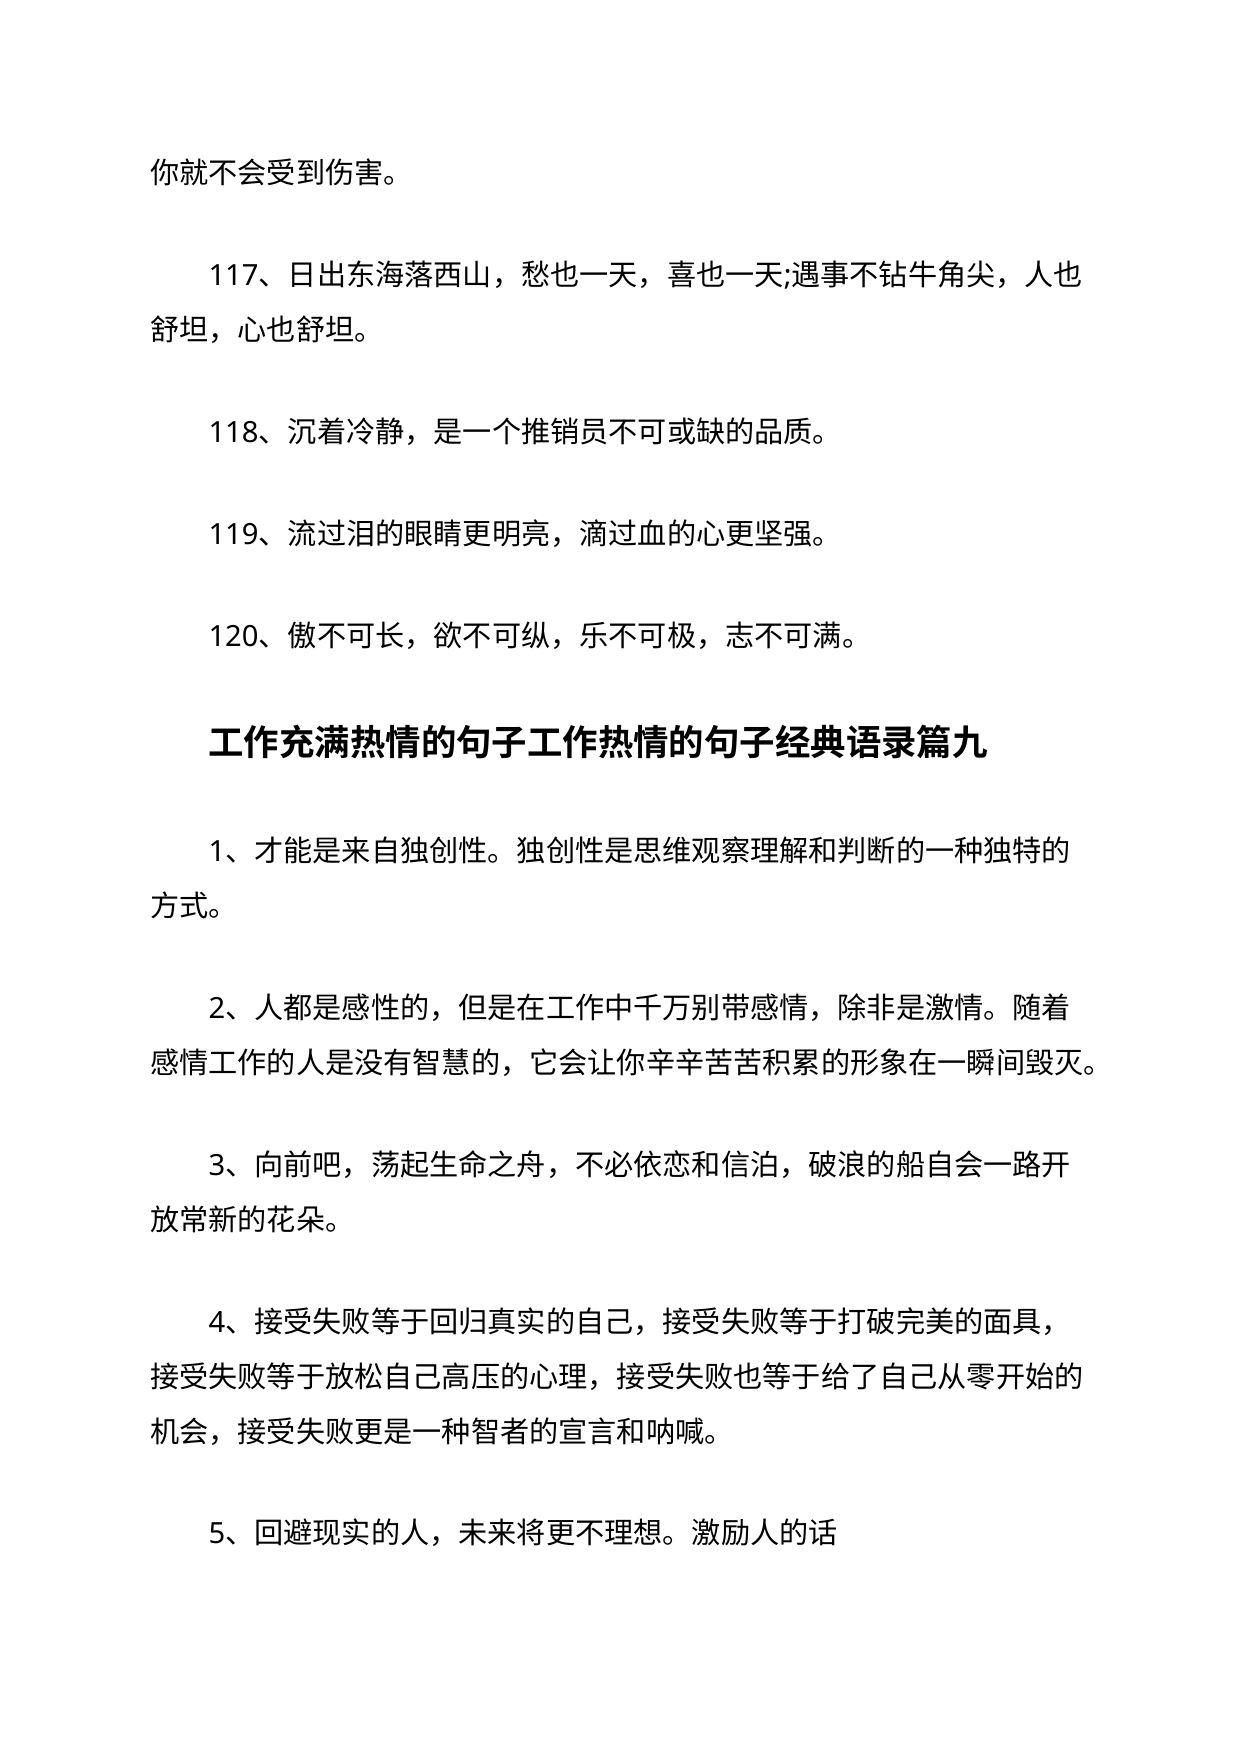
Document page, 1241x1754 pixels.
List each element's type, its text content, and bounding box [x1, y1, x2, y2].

text 120、傲不可长，欲不可纵，乐不可极，志不可满。 [150, 612, 1090, 655]
text 119、流过泪的眼睛更明亮，滴过血的心更坚强。 [150, 511, 1090, 553]
text 118、沉着冷静，是一个推销员不可或缺的品质。 [150, 408, 1090, 451]
text 3、向前吧，荡起生命之舟，不必依恋和信泊，破浪的船自会一路开放常新的花朵。 [150, 1141, 1090, 1239]
text 5、回避现实的人，未来将更不理想。激励人的话 [150, 1510, 1090, 1552]
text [150, 150, 1090, 192]
text 4、接受失败等于回归真实的自己，接受失败等于打破完美的面具，接受失败等于放松自己高压的心理，接受失败也等于给了自己从零开始的机会，接受失败更是一种智者的宣言和呐喊。 [150, 1298, 1090, 1450]
text 2、人都是感性的，但是在工作中千万别带感情，除非是激情。随着感情工作的人是没有智慧的，它会让你辛辛苦苦积累的形象在一瞬间毁灭。 [150, 985, 1090, 1082]
text 1、才能是来自独创性。独创性是思维观察理解和判断的一种独特的方式。 [150, 828, 1090, 925]
text 工作充满热情的句子工作热情的句子经典语录篇九 [150, 714, 1090, 766]
text 117、日出东海落西山，愁也一天，喜也一天;遇事不钻牛角尖，人也舒坦，心也舒坦。 [150, 252, 1090, 349]
